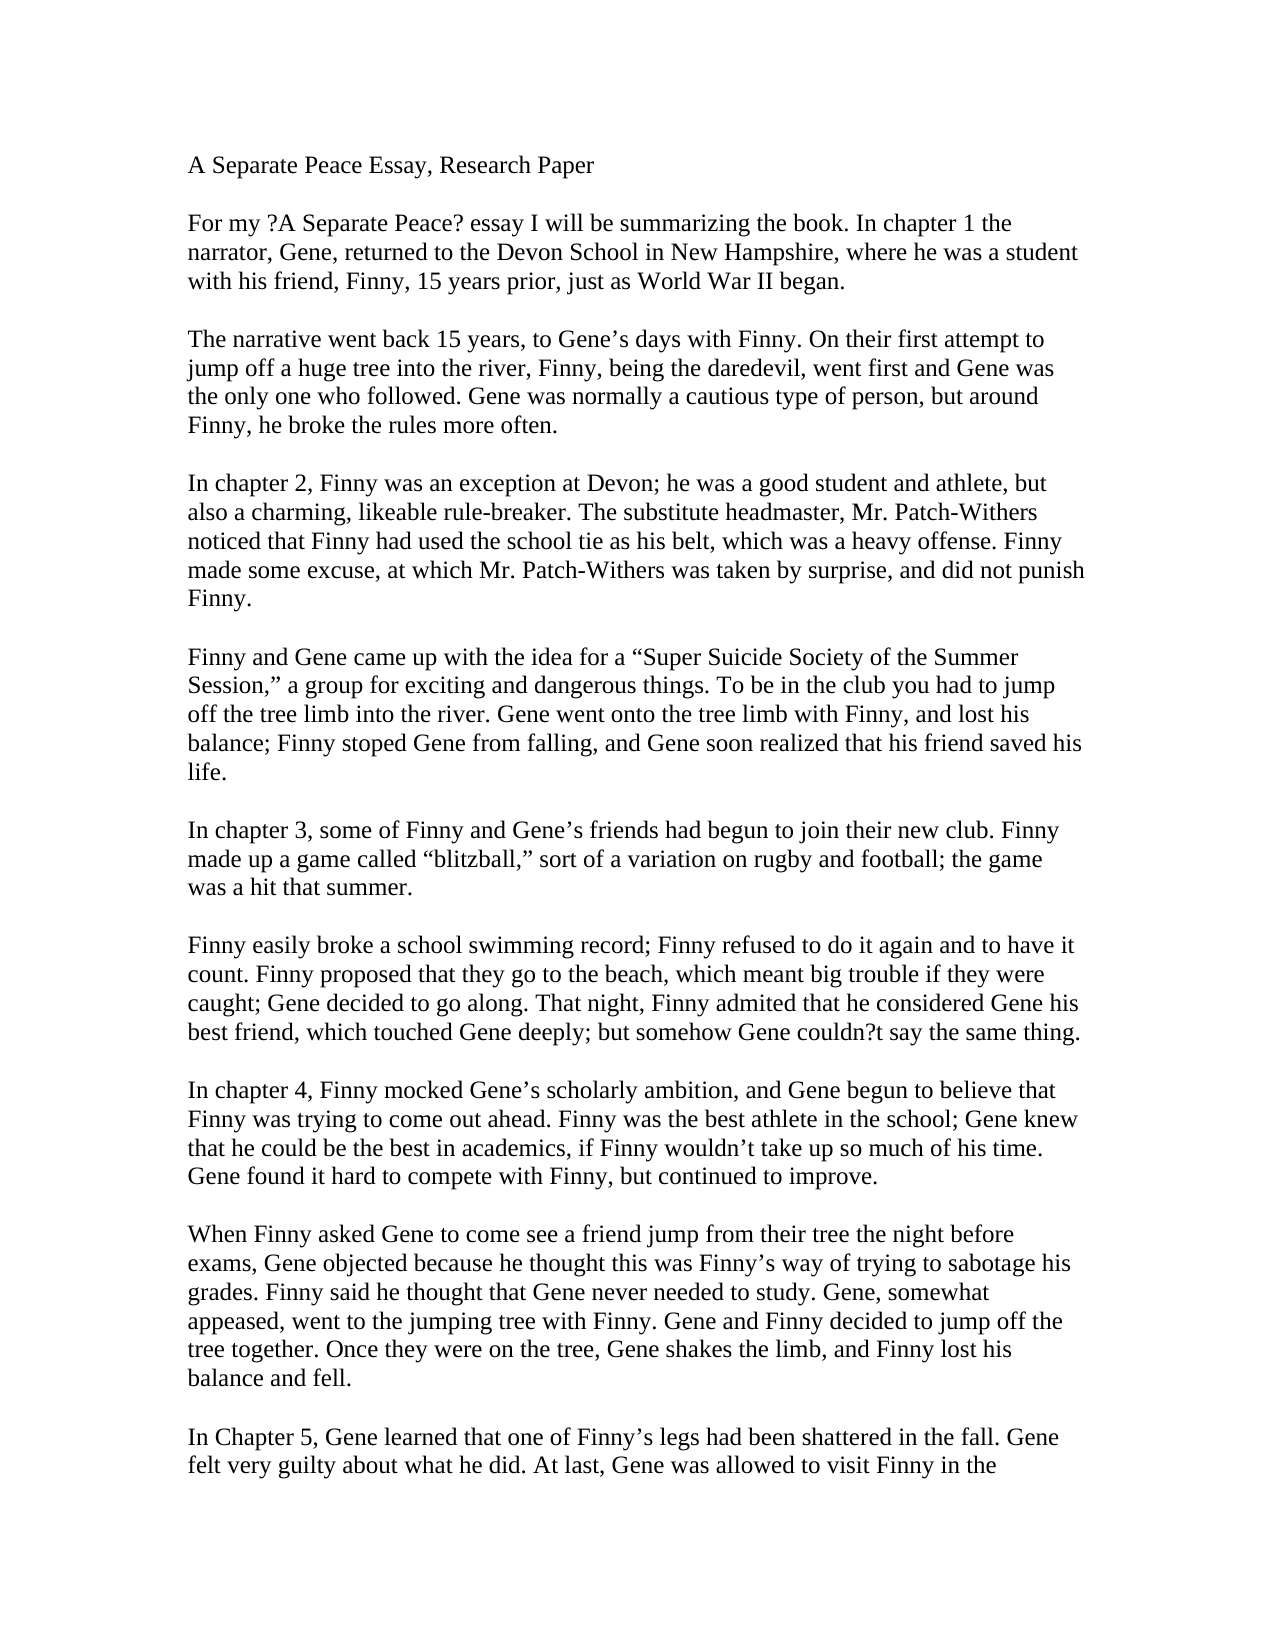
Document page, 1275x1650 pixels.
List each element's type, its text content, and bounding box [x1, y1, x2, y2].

text For my ?A Separate Peace? essay I will be summarizing the book. In chapter 1 the narrator, Gene, returned to the Devon School in New Hampshire, where he was a student with his friend, Finny, 15 years prior, just as World War II began. [187, 208, 1087, 294]
text In chapter 4, Finny mocked Gene’s scholarly ambition, and Gene begun to believe that Finny was trying to come out ahead. Finny was the best athlete in the school; Gene knew that he could be the best in academics, if Finny wouldn’t take up so much of his time. Gene found it hard to compete with Finny, but continued to improve. [187, 1075, 1087, 1190]
text When Finny asked Gene to come see a friend jump from their tree the night before exams, Gene objected because he thought this was Finny’s way of trying to sabotage his grades. Finny said he thought that Gene never needed to study. Gene, somewhat appeased, went to the jumping tree with Finny. Gene and Finny decided to jump off the tree together. Once they were on the tree, Gene shakes the limb, and Finny lost his balance and fell. [187, 1219, 1087, 1392]
text The narrative went back 15 years, to Gene’s days with Finny. On their first attempt to jump off a huge tree into the river, Finny, being the daredevil, went first and Gene was the only one who followed. Gene was normally a cautious type of person, but around Finny, he broke the rules more often. [187, 324, 1087, 439]
text In chapter 2, Finny was an exception at Devon; he was a good student and athlete, but also a charming, likeable rule-breaker. The substitute headmaster, Mr. Patch-Withers noticed that Finny had used the school tie as his belt, which was a heavy offense. Finny made some excuse, at which Mr. Patch-Withers was taken by surprise, and did not punish Finny. [187, 468, 1087, 612]
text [187, 1422, 1087, 1479]
text A Separate Peace Essay, Research Paper [187, 150, 1087, 179]
text Finny and Gene came up with the idea for a “Super Suicide Society of the Summer Session,” a group for exciting and dangerous things. To be in the club you had to jump off the tree limb into the river. Gene went onto the tree limb with Finny, and lost his balance; Finny stoped Gene from falling, and Gene soon realized that his friend saved his life. [187, 642, 1087, 785]
text Finny easily broke a school swimming record; Finny refused to do it again and to have it count. Finny proposed that they go to the beach, which meant big trouble if they were caught; Gene decided to go along. That night, Finny admited that he considered Gene his best friend, which touched Gene deeply; but somehow Gene couldn?t say the same thing. [187, 931, 1087, 1046]
text In chapter 3, some of Finny and Gene’s friends had begun to join their new club. Finny made up a game called “blitzball,” sort of a variation on rugby and football; the game was a hit that summer. [187, 815, 1087, 901]
